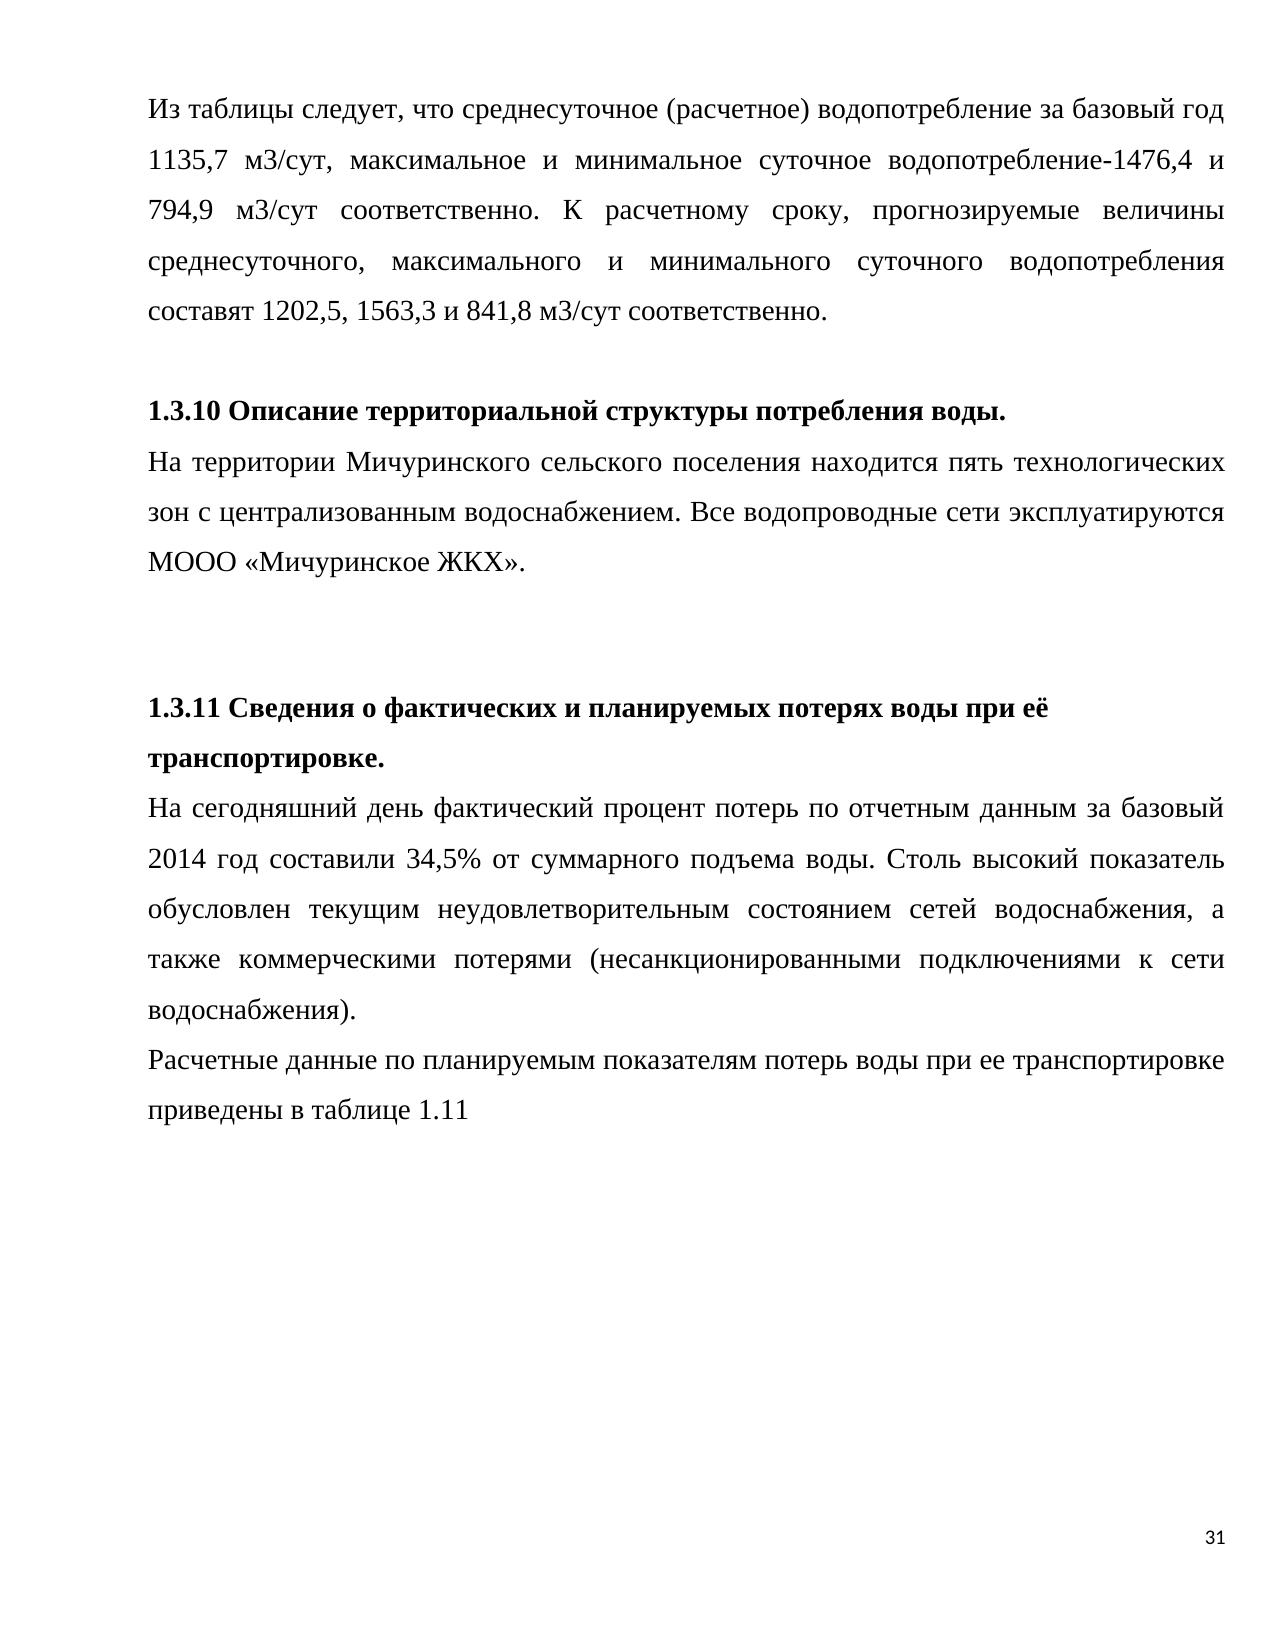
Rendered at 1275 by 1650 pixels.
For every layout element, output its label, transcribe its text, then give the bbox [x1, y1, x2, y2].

text 1.3.11 Сведения о фактических и планируемых потерях воды при её транспортировке. [148, 690, 1226, 774]
text Из таблицы следует, что среднесуточное (расчетное) водопотребление за базовый год 1135,7 м3/сут, максимальное и минимальное суточное водопотребление-1476,4 и 794,9 м3/сут соответственно. К расчетному сроку, прогнозируемые величины среднесуточного, максимального и минимального суточного водопотребления составят 1202,5, 1563,3 и 841,8 м3/сут соответственно. [148, 92, 1226, 326]
text На сегодняшний день фактический процент потерь по отчетным данным за базовый 2014 год составили 34,5% от суммарного подъема воды. Столь высокий показатель обусловлен текущим неудовлетворительным состоянием сетей водоснабжения, а также коммерческими потерями (несанкционированными подключениями к сети водоснабжения). [148, 791, 1226, 1025]
text 1.3.10 Описание территориальной структуры потребления воды. [148, 393, 1226, 427]
text Расчетные данные по планируемым показателям потерь воды при ее транспортировке приведены в таблице 1.11 [148, 1042, 1226, 1126]
text На территории Мичуринского сельского поселения находится пять технологических зон с централизованным водоснабжением. Все водопроводные сети эксплуатируются МООО «Мичуринское ЖКХ». [148, 444, 1226, 578]
